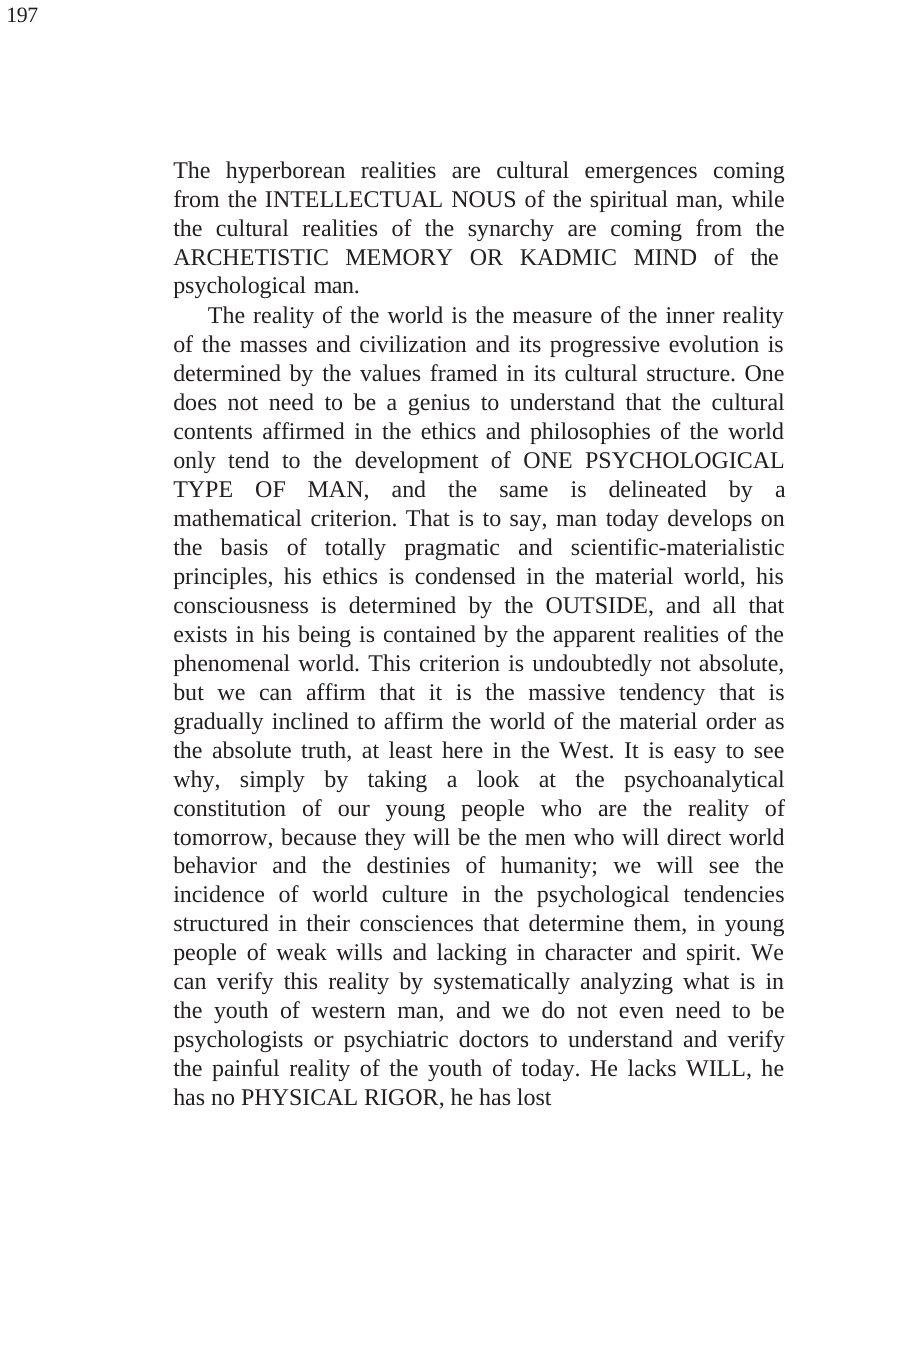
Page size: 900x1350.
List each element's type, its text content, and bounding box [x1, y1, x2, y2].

text psychological man. [173, 272, 812, 299]
text The hyperborean realities are cultural emergences coming from the INTELLECTUAL NOUS of the spiritual man, while the cultural realities of the synarchy are coming from the ARCHETISTIC MEMORY OR KADMIC MIND of the [173, 156, 786, 271]
text The reality of the world is the measure of the inner reality of the masses and civilization and its progressive evolution is determined by the values framed in its cultural structure. One does not need to be a genius to understand that the cultural contents affirmed in the ethics and philosophies of the world only tend to the development of ONE PSYCHOLOGICAL TYPE OF MAN, and the same is delineated by a mathematical criterion. That is to say, man today develops on the basis of totally pragmatic and scientific-materialistic principles, his ethics is condensed in the material world, his consciousness is determined by the OUTSIDE, and all that exists in his being is contained by the apparent realities of the phenomenal world. This criterion is undoubtedly not absolute, but we can affirm that it is the massive tendency that is gradually inclined to affirm the world of the material order as the absolute truth, at least here in the West. It is easy to see why, simply by taking a look at the psychoanalytical constitution of our young people who are the reality of tomorrow, because they will be the men who will direct world behavior and the destinies of humanity; we will see the incidence of world culture in the psychological tendencies structured in their consciences that determine them, in young people of weak wills and lacking in character and spirit. We can verify this reality by systematically analyzing what is in the youth of western man, and we do not even need to be psychologists or psychiatric doctors to understand and verify the painful reality of the youth of today. He lacks WILL, he has no PHYSICAL RIGOR, he has lost [173, 301, 786, 1111]
